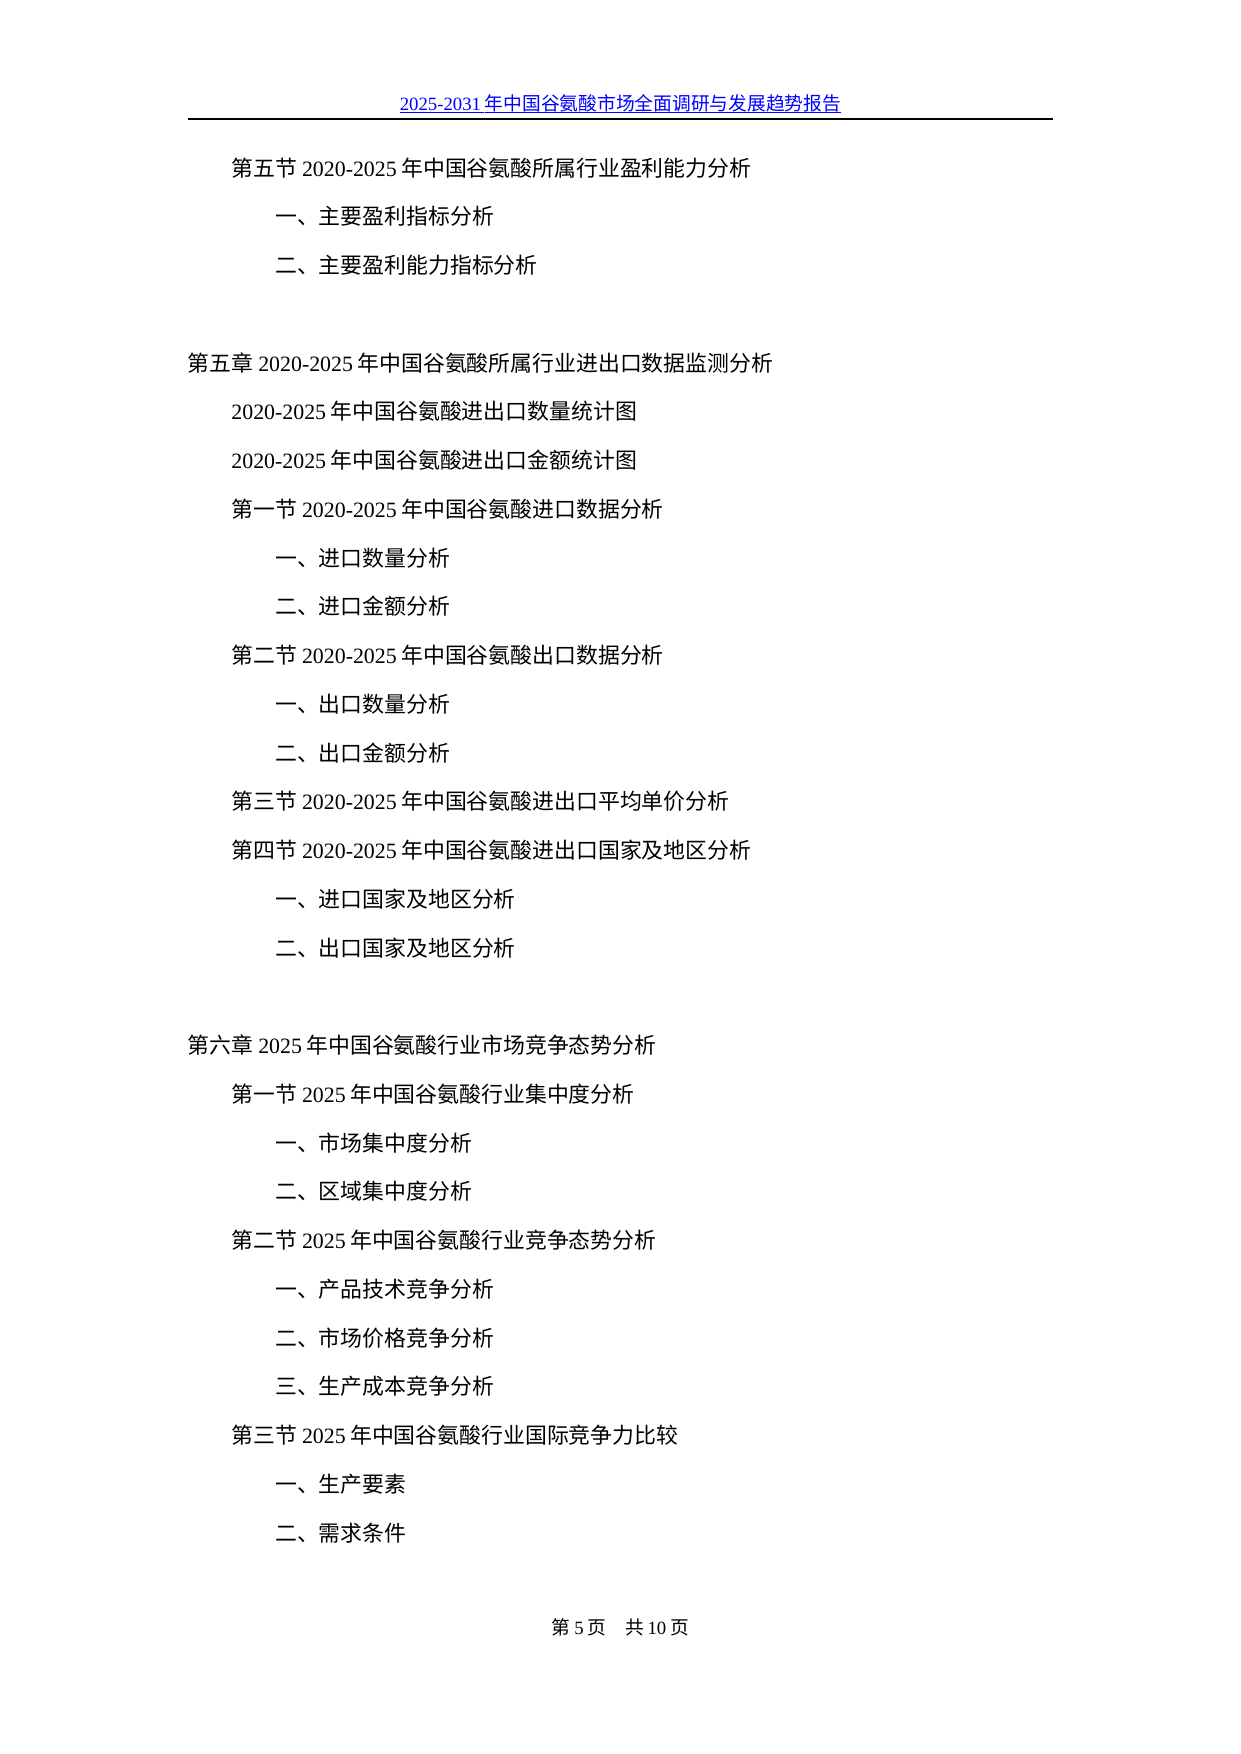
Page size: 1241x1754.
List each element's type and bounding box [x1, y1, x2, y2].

text [187, 150, 1053, 1548]
